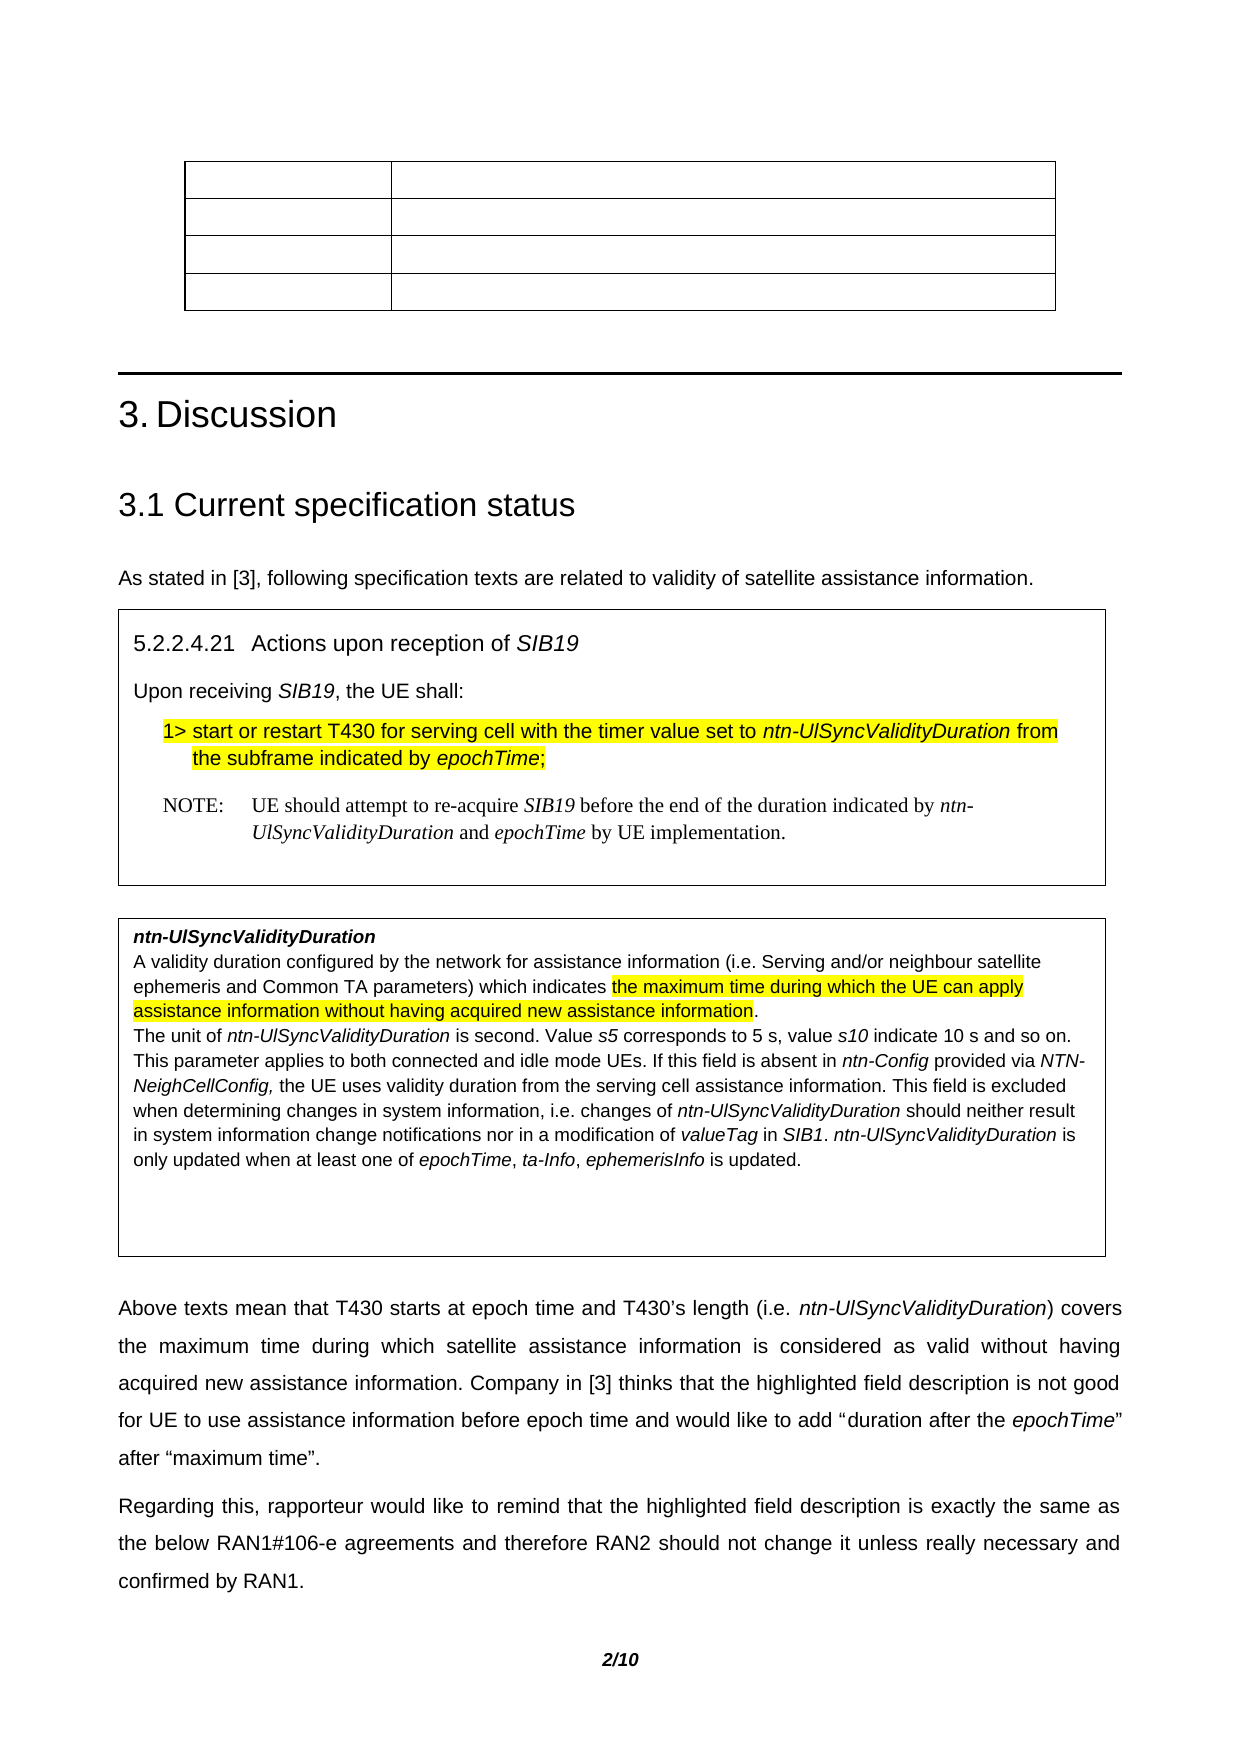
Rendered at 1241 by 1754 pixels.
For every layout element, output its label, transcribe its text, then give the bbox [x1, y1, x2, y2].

subtitle 3.1 Current specification status [118, 472, 1122, 537]
text Above texts mean that T430 starts at epoch time and T430’s length (i.e. ntn-UlSyncValidityDuration) covers the maximum time during which satellite assistance information is considered as valid without having acquired new assistance information. Company in [3] thinks that the highlighted field description is not good for UE to use assistance information before epoch time and would like to add “duration after the epochTime” after “maximum time”. [118, 1292, 1122, 1473]
table_cell [392, 199, 1055, 235]
table_cell [392, 274, 1055, 310]
table_cell [186, 162, 391, 198]
table_cell [392, 236, 1055, 273]
table_cell [392, 162, 1055, 198]
subtitle Discussion [118, 375, 1122, 447]
table_cell [186, 199, 391, 235]
text Regarding this, rapporteur would like to remind that the highlighted field description is exactly the same as the below RAN1#106-e agreements and therefore RAN2 should not change it unless really necessary and confirmed by RAN1. [118, 1489, 1122, 1597]
table_cell [186, 236, 391, 273]
text As stated in [3], following specification texts are related to validity of satellite assistance information. [118, 561, 1122, 594]
table_cell [186, 274, 391, 310]
